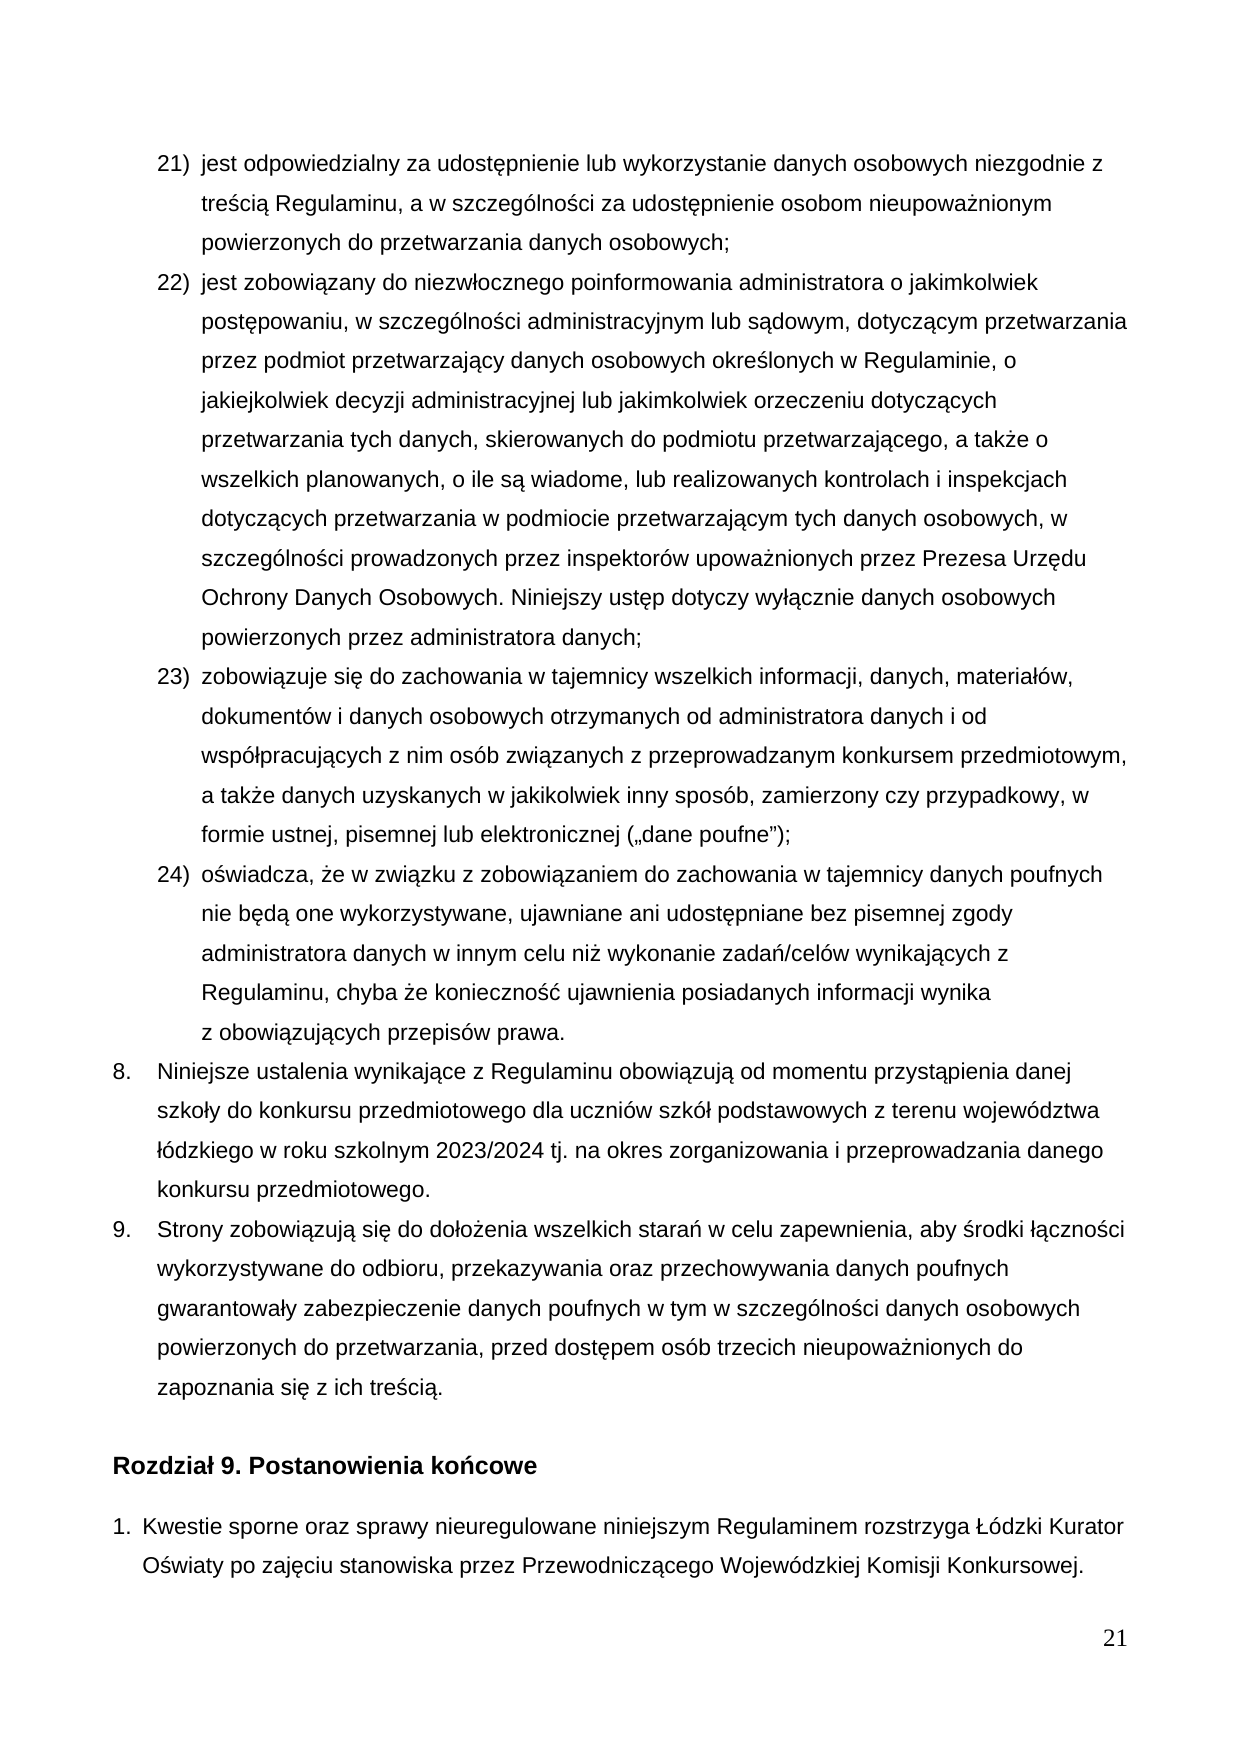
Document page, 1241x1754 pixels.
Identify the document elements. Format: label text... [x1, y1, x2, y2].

list jest odpowiedzialny za udostępnienie lub wykorzystanie danych osobowych niezgodnie z treścią Regulaminu, a w szczególności za udostępnienie osobom nieupoważnionym powierzonych do przetwarzania danych osobowych; [157, 150, 1128, 255]
list jest zobowiązany do niezwłocznego poinformowania administratora o jakimkolwiek postępowaniu, w szczególności administracyjnym lub sądowym, dotyczącym przetwarzania przez podmiot przetwarzający danych osobowych określonych w Regulaminie, o jakiejkolwiek decyzji administracyjnej lub jakimkolwiek orzeczeniu dotyczących przetwarzania tych danych, skierowanych do podmiotu przetwarzającego, a także o wszelkich planowanych, o ile są wiadome, lub realizowanych kontrolach i inspekcjach dotyczących przetwarzania w podmiocie przetwarzającym tych danych osobowych, w szczególności prowadzonych przez inspektorów upoważnionych przez Prezesa Urzędu Ochrony Danych Osobowych. Niniejszy ustęp dotyczy wyłącznie danych osobowych powierzonych przez administratora danych; [157, 268, 1128, 650]
list Kwestie sporne oraz sprawy nieuregulowane niniejszym Regulaminem rozstrzyga Łódzki Kurator Oświaty po zajęciu stanowiska przez Przewodniczącego Wojewódzkiej Komisji Konkursowej. [112, 1513, 1128, 1578]
list oświadcza, że w związku z zobowiązaniem do zachowania w tajemnicy danych poufnych nie będą one wykorzystywane, ujawniane ani udostępniane bez pisemnej zgody administratora danych w innym celu niż wykonanie zadań/celów wynikających z Regulaminu, chyba że konieczność ujawnienia posiadanych informacji wynika z obowiązujących przepisów prawa. [157, 861, 1128, 1045]
list zobowiązuje się do zachowania w tajemnicy wszelkich informacji, danych, materiałów, dokumentów i danych osobowych otrzymanych od administratora danych i od współpracujących z nim osób związanych z przeprowadzanym konkursem przedmiotowym, a także danych uzyskanych w jakikolwiek inny sposób, zamierzony czy przypadkowy, w formie ustnej, pisemnej lub elektronicznej („dane poufne”); [157, 663, 1128, 847]
list Niniejsze ustalenia wynikające z Regulaminu obowiązują od momentu przystąpienia danej szkoły do konkursu przedmiotowego dla uczniów szkół podstawowych z terenu województwa łódzkiego w roku szkolnym 2023/2024 tj. na okres zorganizowania i przeprowadzania danego konkursu przedmiotowego. [112, 1058, 1128, 1203]
list Strony zobowiązują się do dołożenia wszelkich starań w celu zapewnienia, aby środki łączności wykorzystywane do odbioru, przekazywania oraz przechowywania danych poufnych gwarantowały zabezpieczenie danych poufnych w tym w szczególności danych osobowych powierzonych do przetwarzania, przed dostępem osób trzecich nieupoważnionych do zapoznania się z ich treścią. [112, 1216, 1128, 1400]
subtitle Rozdział 9. Postanowienia końcowe [112, 1451, 1128, 1479]
